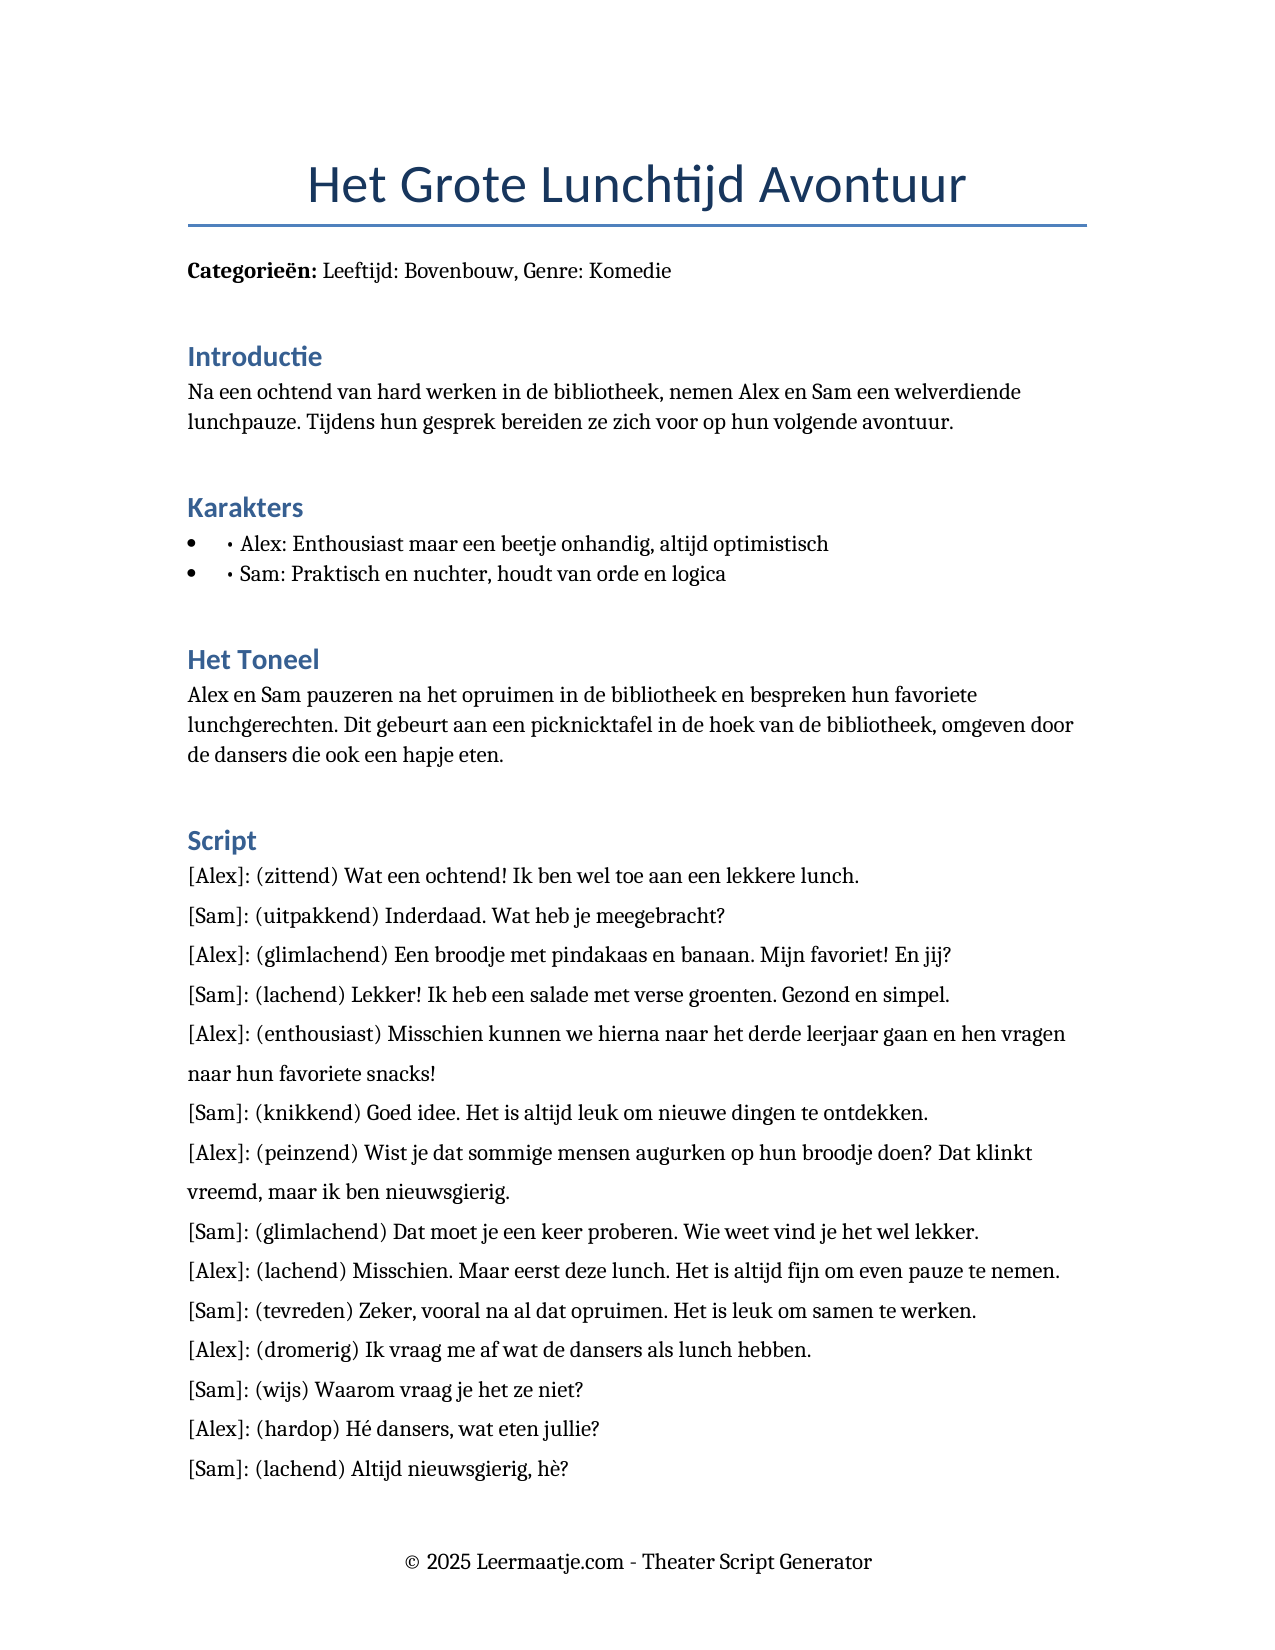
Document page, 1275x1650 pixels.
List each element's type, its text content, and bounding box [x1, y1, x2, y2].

subtitle Introductie [187, 338, 1087, 374]
text Categorieën: Leeftijd: Bovenbouw, Genre: Komedie [187, 258, 1087, 284]
text Na een ochtend van hard werken in de bibliotheek, nemen Alex en Sam een welverdiende lunchpauze. Tijdens hun gesprek bereiden ze zich voor op hun volgende avontuur. [187, 379, 1087, 436]
text Alex en Sam pauzeren na het opruimen in de bibliotheek en bespreken hun favoriete lunchgerechten. Dit gebeurt aan een picknicktafel in de hoek van de bibliotheek, omgeven door de dansers die ook een hapje eten. [187, 682, 1087, 768]
list • Sam: Praktisch en nuchter, houdt van orde en logica [187, 561, 1087, 587]
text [187, 863, 1087, 1482]
title Het Grote Lunchtijd Avontuur [187, 150, 1087, 227]
list • Alex: Enthousiast maar een beetje onhandig, altijd optimistisch [187, 530, 1087, 557]
subtitle Karakters [187, 489, 1087, 525]
subtitle Het Toneel [187, 641, 1087, 676]
subtitle Script [187, 822, 1087, 858]
